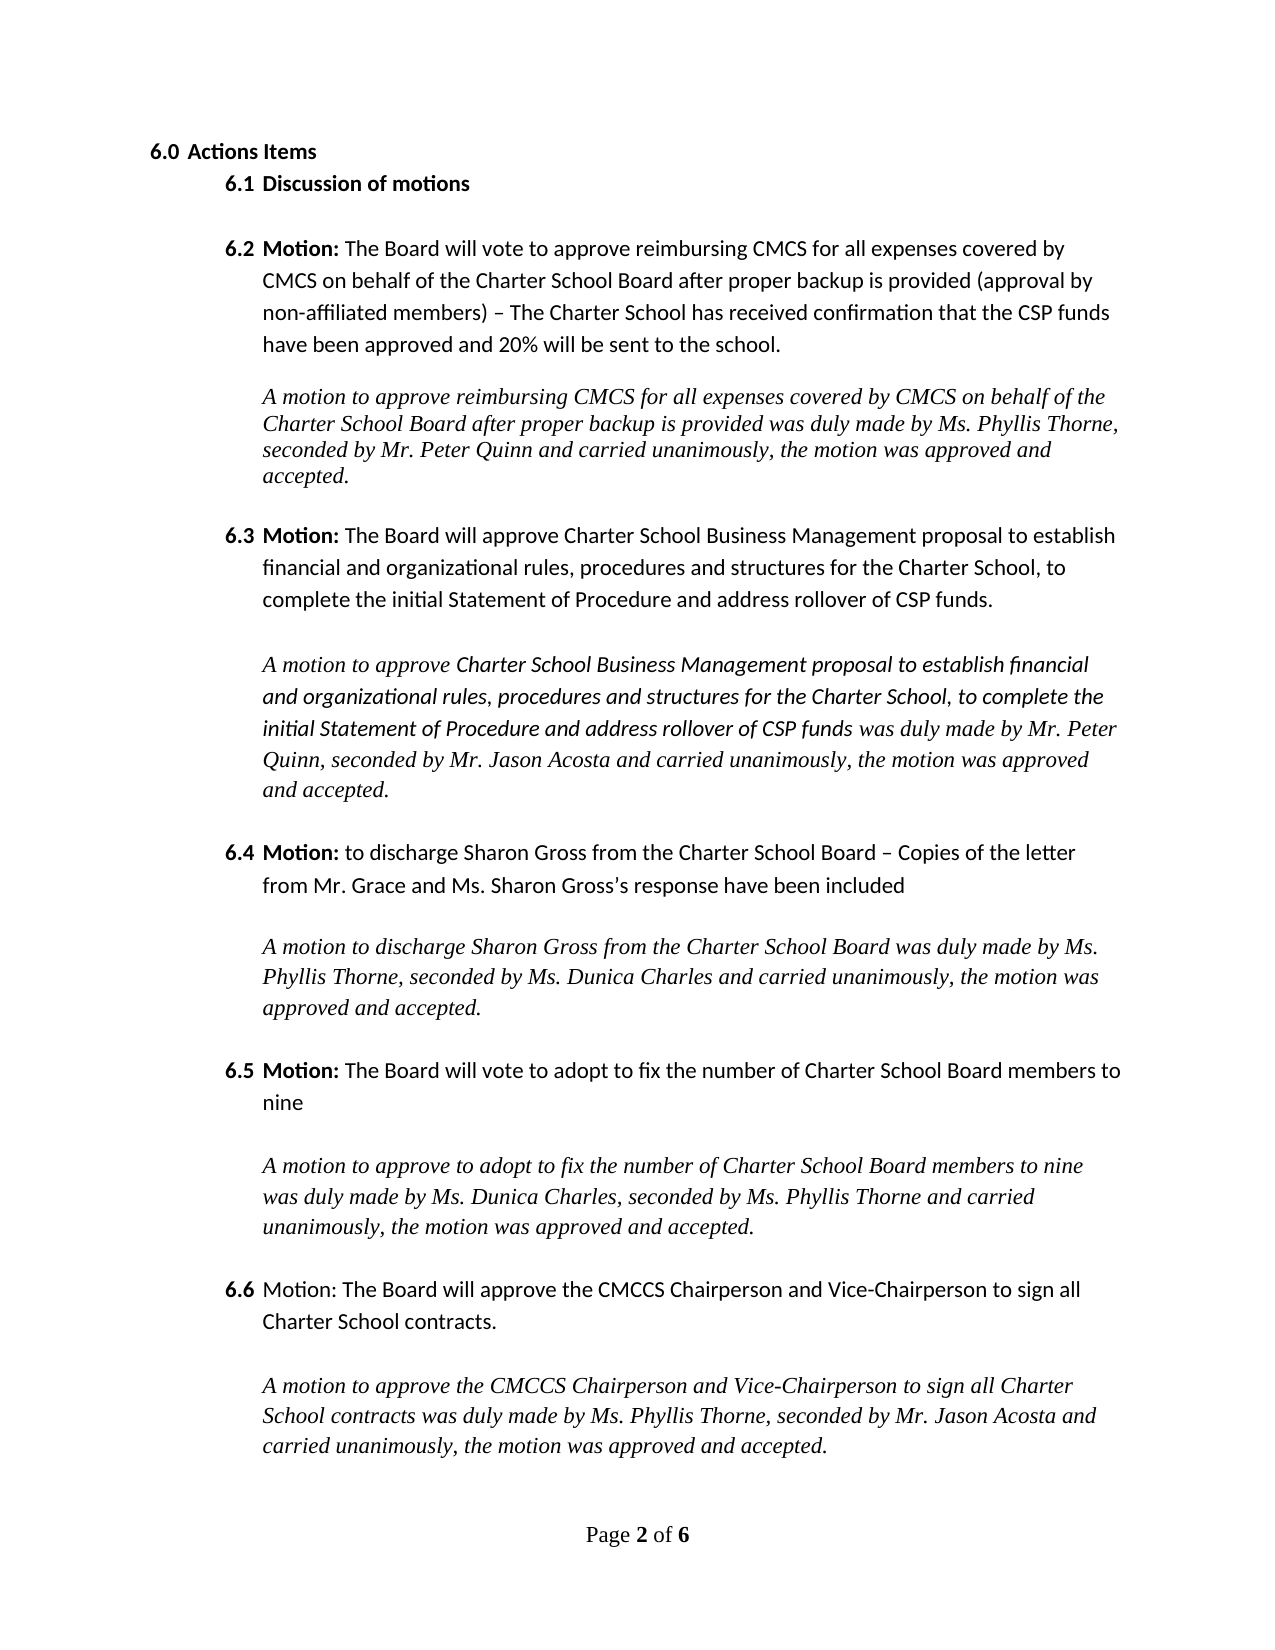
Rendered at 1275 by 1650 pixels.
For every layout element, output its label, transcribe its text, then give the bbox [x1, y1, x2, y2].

list Motion: The Board will approve the CMCCS Chairperson and Vice-Chairperson to sign all Charter School contracts. [225, 1275, 1125, 1336]
list Actions Items [150, 137, 1125, 165]
list Motion: The Board will approve Charter School Business Management proposal to establish financial and organizational rules, procedures and structures for the Charter School, to complete the initial Statement of Procedure and address rollover of CSP funds. [225, 521, 1125, 613]
list Motion: The Board will vote to approve reimbursing CMCS for all expenses covered by CMCS on behalf of the Charter School Board after proper backup is provided (approval by non-affiliated members) – The Charter School has received confirmation that the CSP funds have been approved and 20% will be sent to the school. [225, 234, 1125, 358]
list A motion to discharge Sharon Gross from the Charter School Board was duly made by Ms. Phyllis Thorne, seconded by Ms. Dunica Charles and carried unanimously, the motion was approved and accepted. [262, 933, 1125, 1020]
list A motion to approve the CMCCS Chairperson and Vice-Chairperson to sign all Charter School contracts was duly made by Ms. Phyllis Thorne, seconded by Mr. Jason Acosta and carried unanimously, the motion was approved and accepted. [262, 1372, 1125, 1459]
list Motion: to discharge Sharon Gross from the Charter School Board – Copies of the letter from Mr. Grace and Ms. Sharon Gross’s response have been included [225, 838, 1125, 899]
list A motion to approve Charter School Business Management proposal to establish financial and organizational rules, procedures and structures for the Charter School, to complete the initial Statement of Procedure and address rollover of CSP funds was duly made by Mr. Peter Quinn, seconded by Mr. Jason Acosta and carried unanimously, the motion was approved and accepted. [262, 650, 1125, 802]
list A motion to approve to adopt to fix the number of Charter School Board members to nine was duly made by Ms. Dunica Charles, seconded by Ms. Phyllis Thorne and carried unanimously, the motion was approved and accepted. [262, 1152, 1125, 1239]
text A motion to approve reimbursing CMCS for all expenses covered by CMCS on behalf of the Charter School Board after proper backup is provided was duly made by Ms. Phyllis Thorne, seconded by Mr. Peter Quinn and carried unanimously, the motion was approved and accepted. [262, 383, 1125, 489]
list Motion: The Board will vote to adopt to fix the number of Charter School Board members to nine [225, 1056, 1125, 1116]
list Discussion of motions [225, 169, 1125, 197]
